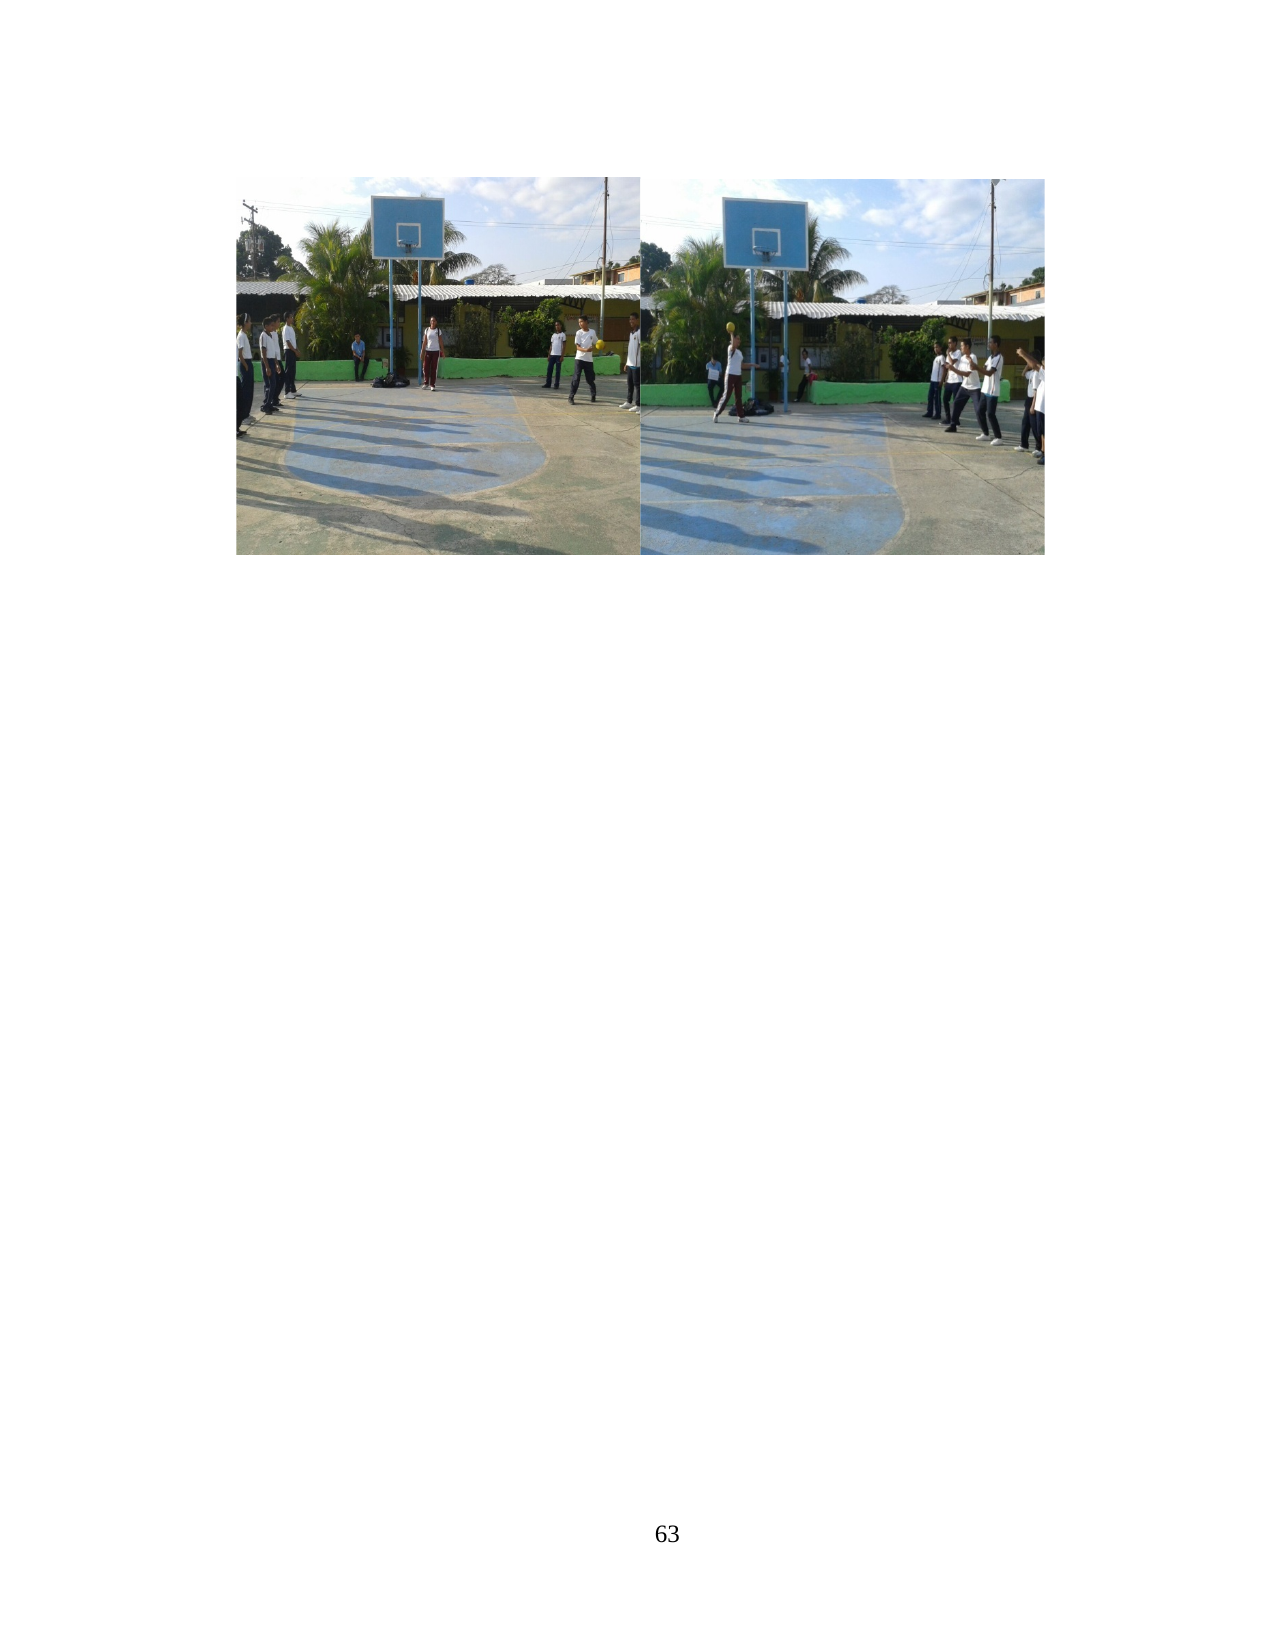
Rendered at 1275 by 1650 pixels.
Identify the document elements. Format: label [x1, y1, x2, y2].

picture [236, 177, 1045, 555]
